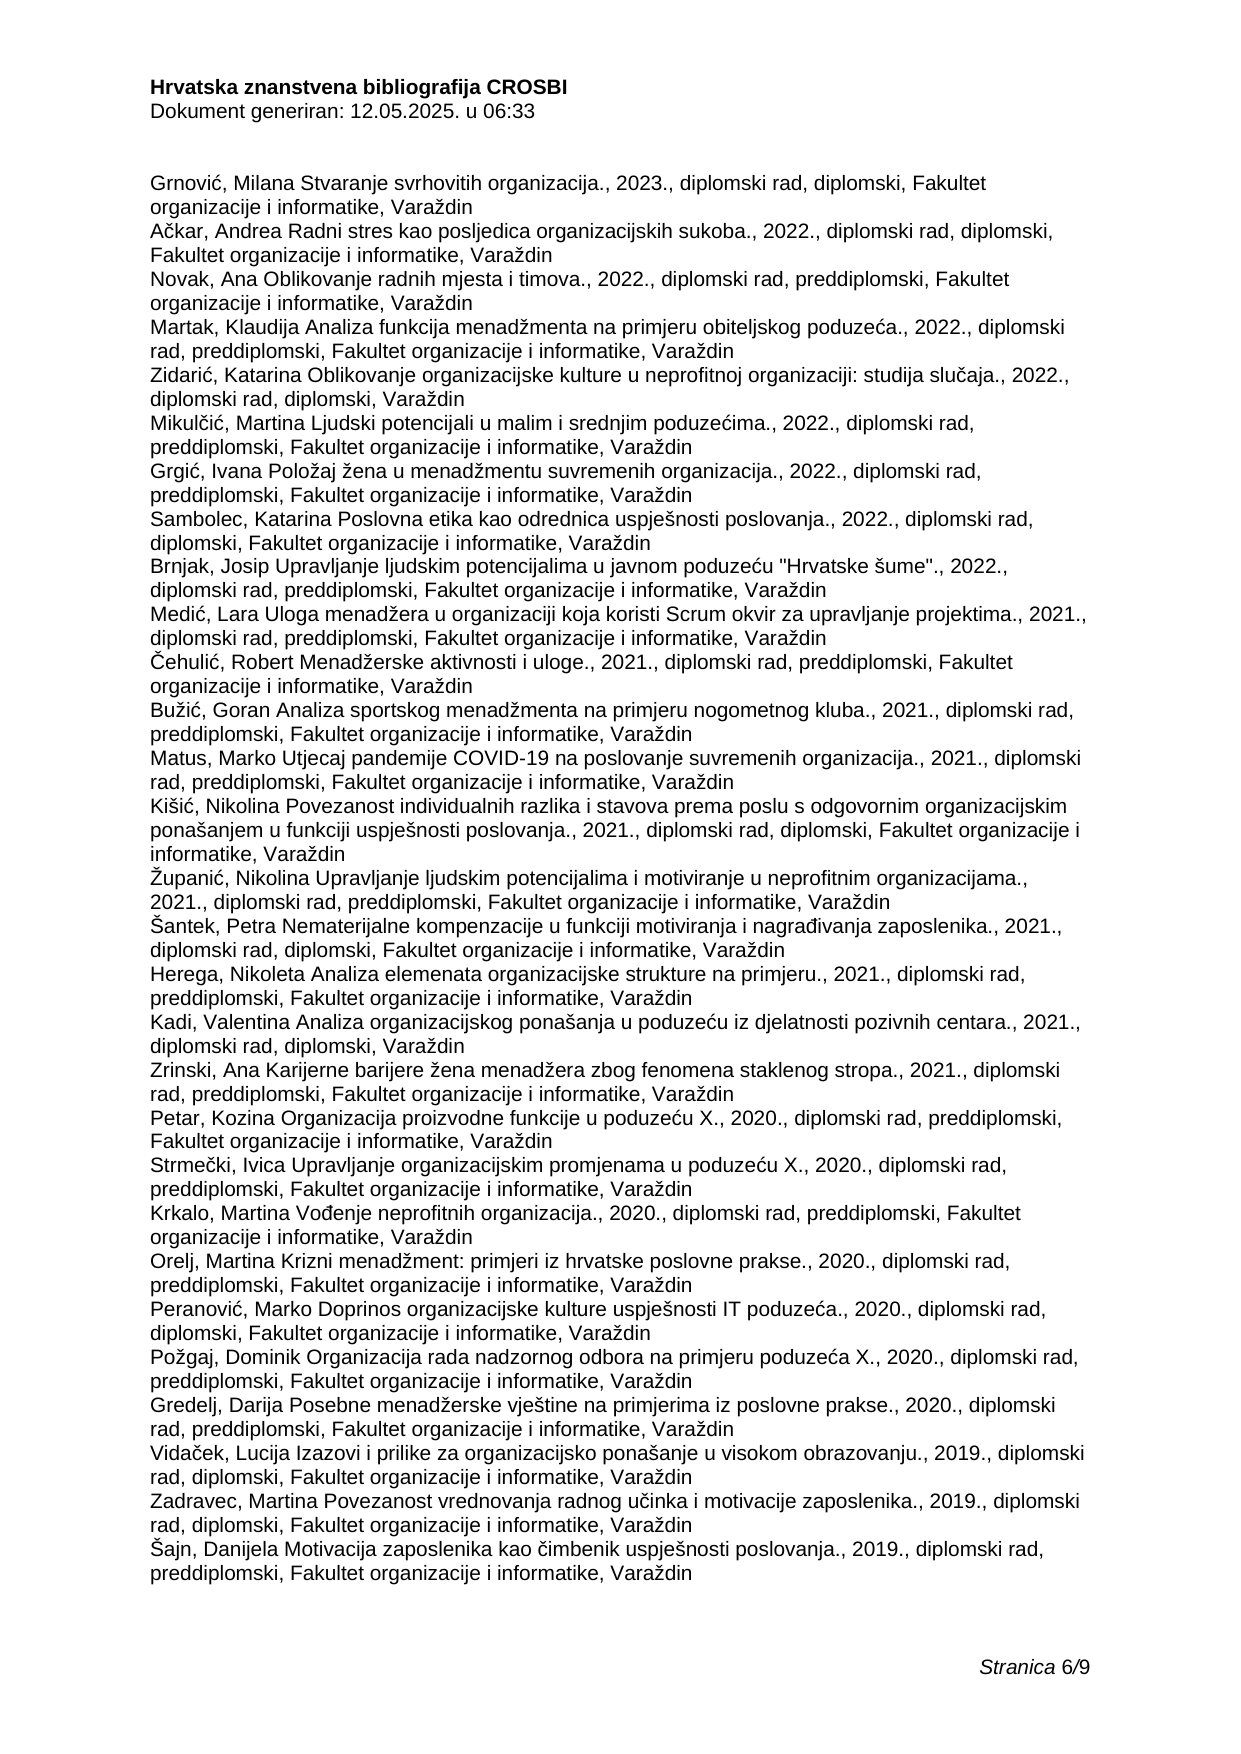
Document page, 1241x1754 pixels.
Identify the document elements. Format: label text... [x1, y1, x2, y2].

text Gredelj, Darija [150, 1393, 1090, 1441]
text Mikulčić, Martina [150, 411, 1090, 458]
text Šantek, Petra [150, 914, 1090, 962]
text Kadi, Valentina [150, 1009, 1090, 1057]
text Zrinski, Ana [150, 1057, 1090, 1105]
text Sambolec, Katarina [150, 506, 1090, 554]
text Krkalo, Martina [150, 1201, 1090, 1249]
text Matus, Marko [150, 746, 1090, 794]
text Peranović, Marko [150, 1297, 1090, 1345]
text Zadravec, Martina [150, 1489, 1090, 1537]
text Brnjak, Josip [150, 554, 1090, 602]
text Novak, Ana [150, 267, 1090, 315]
text Bužić, Goran [150, 698, 1090, 746]
text Čehulić, Robert [150, 650, 1090, 698]
text Strmečki, Ivica [150, 1153, 1090, 1201]
text Vidaček, Lucija [150, 1441, 1090, 1489]
text Kišić, Nikolina [150, 794, 1090, 866]
text Požgaj, Dominik [150, 1345, 1090, 1393]
text Medić, Lara [150, 602, 1090, 650]
text Ačkar, Andrea [150, 219, 1090, 267]
text Županić, Nikolina [150, 866, 1090, 914]
text Herega, Nikoleta [150, 962, 1090, 1009]
text Grnović, Milana [150, 171, 1090, 219]
text Grgić, Ivana [150, 458, 1090, 506]
text Martak, Klaudija [150, 315, 1090, 363]
text Orelj, Martina [150, 1249, 1090, 1297]
text Zidarić, Katarina [150, 363, 1090, 411]
text Šajn, Danijela [150, 1537, 1090, 1584]
text Petar, Kozina [150, 1105, 1090, 1153]
